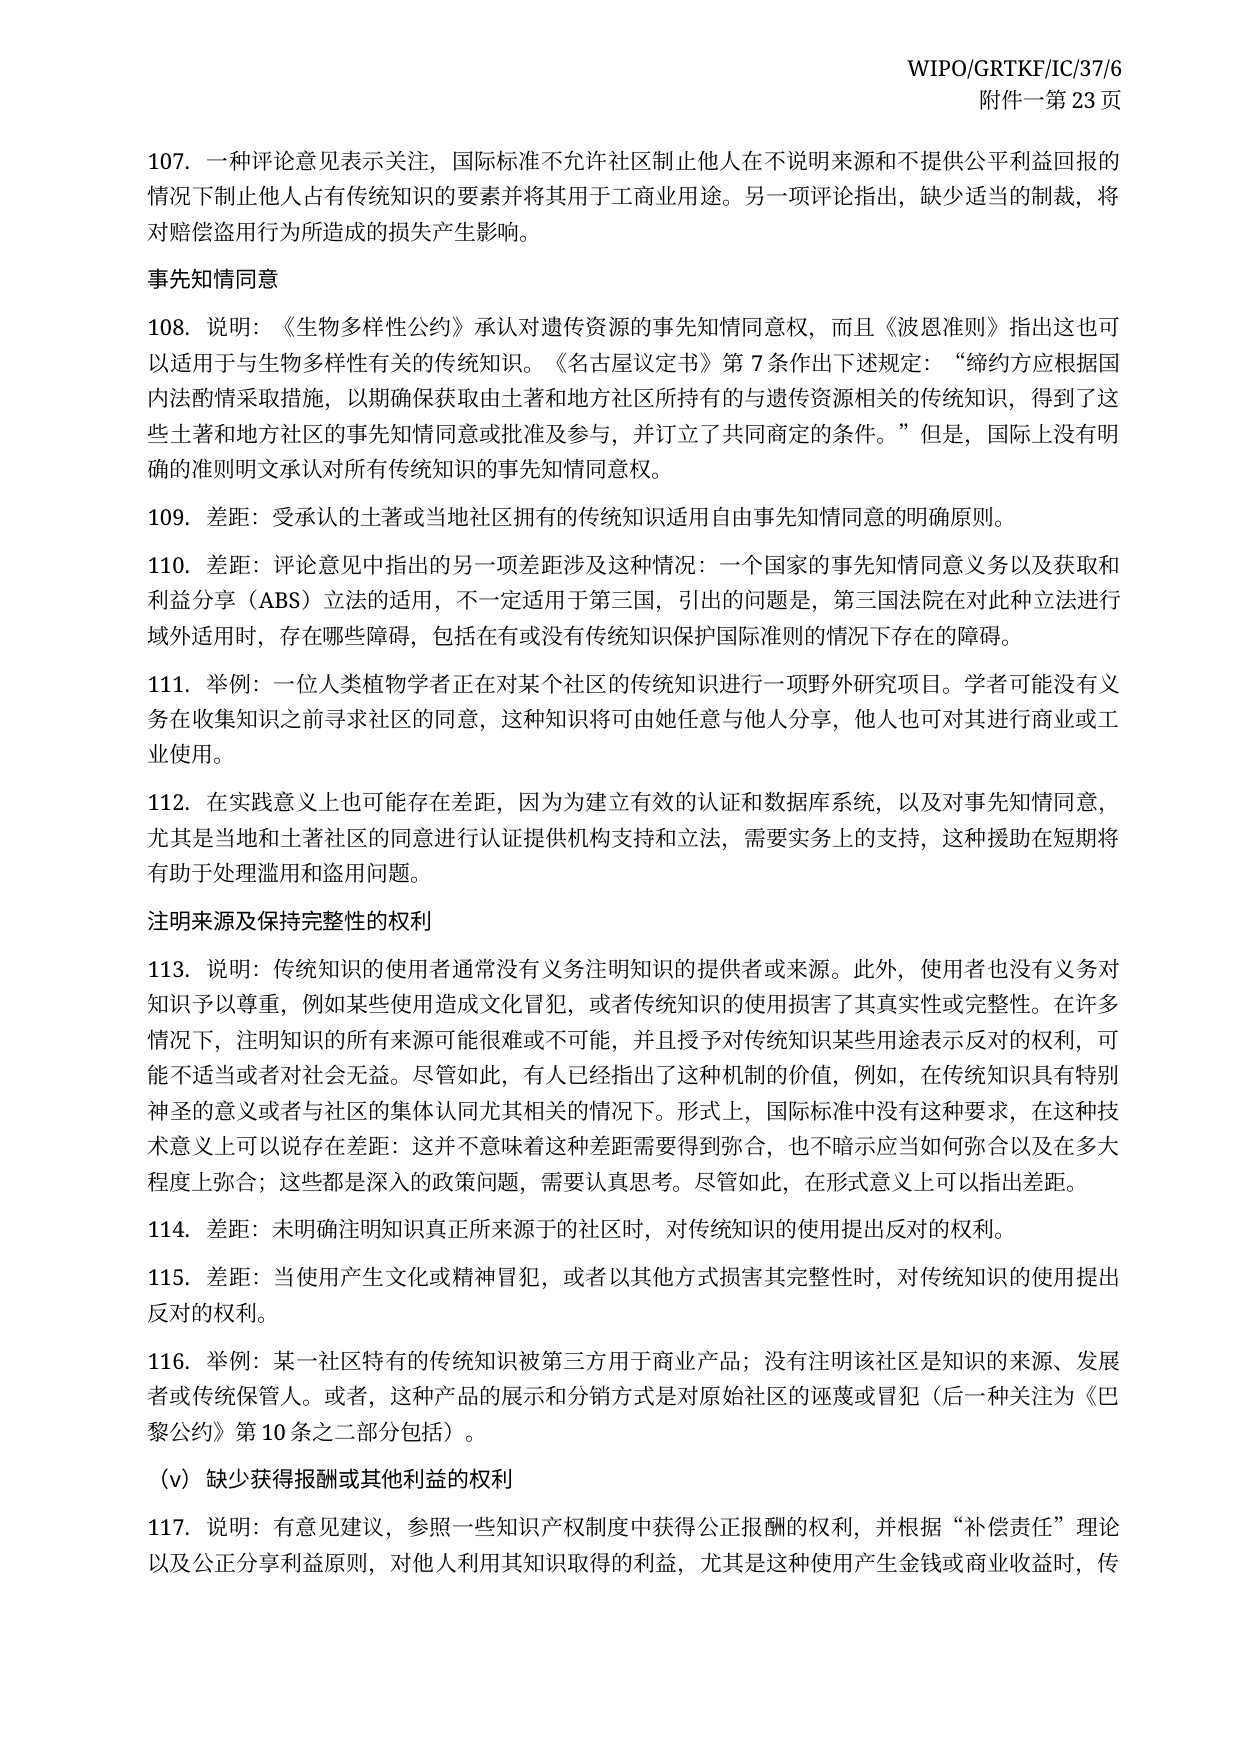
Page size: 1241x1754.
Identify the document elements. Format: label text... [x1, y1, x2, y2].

list 举例：某一社区特有的传统知识被第三方用于商业产品；没有注明该社区是知识的来源、发展者或传统保管人。或者，这种产品的展示和分销方式是对原始社区的诬蔑或冒犯（后一种关注为《巴黎公约》第10条之二部分包括）。 [148, 1340, 1122, 1446]
list 差距：受承认的土著或当地社区拥有的传统知识适用自由事先知情同意的明确原则。 [148, 496, 1122, 532]
list 差距：当使用产生文化或精神冒犯，或者以其他方式损害其完整性时，对传统知识的使用提出反对的权利。 [148, 1257, 1122, 1327]
subtitle 事先知情同意 [148, 259, 1122, 294]
list 举例：一位人类植物学者正在对某个社区的传统知识进行一项野外研究项目。学者可能没有义务在收集知识之前寻求社区的同意，这种知识将可由她任意与他人分享，他人也可对其进行商业或工业使用。 [148, 663, 1122, 769]
list 在实践意义上也可能存在差距，因为为建立有效的认证和数据库系统，以及对事先知情同意，尤其是当地和土著社区的同意进行认证提供机构支持和立法，需要实务上的支持，这种援助在短期将有助于处理滥用和盗用问题。 [148, 782, 1122, 888]
list 说明：《生物多样性公约》承认对遗传资源的事先知情同意权，而且《波恩准则》指出这也可以适用于与生物多样性有关的传统知识。《名古屋议定书》第7条作出下述规定：“缔约方应根据国内法酌情采取措施，以期确保获取由土著和地方社区所持有的与遗传资源相关的传统知识，得到了这些土著和地方社区的事先知情同意或批准及参与，并订立了共同商定的条件。”但是，国际上没有明确的准则明文承认对所有传统知识的事先知情同意权。 [148, 307, 1122, 484]
subtitle （v） 缺少获得报酬或其他利益的权利 [148, 1459, 1122, 1494]
subtitle 注明来源及保持完整性的权利 [148, 900, 1122, 936]
list 差距：未明确注明知识真正所来源于的社区时，对传统知识的使用提出反对的权利。 [148, 1209, 1122, 1244]
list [148, 1507, 1122, 1577]
list 说明：传统知识的使用者通常没有义务注明知识的提供者或来源。此外，使用者也没有义务对知识予以尊重，例如某些使用造成文化冒犯，或者传统知识的使用损害了其真实性或完整性。在许多情况下，注明知识的所有来源可能很难或不可能，并且授予对传统知识某些用途表示反对的权利，可能不适当或者对社会无益。尽管如此，有人已经指出了这种机制的价值，例如，在传统知识具有特别神圣的意义或者与社区的集体认同尤其相关的情况下。形式上，国际标准中没有这种要求，在这种技术意义上可以说存在差距：这并不意味着这种差距需要得到弥合，也不暗示应当如何弥合以及在多大程度上弥合；这些都是深入的政策问题，需要认真思考。尽管如此，在形式意义上可以指出差距。 [148, 948, 1122, 1196]
list 差距：评论意见中指出的另一项差距涉及这种情况：一个国家的事先知情同意义务以及获取和利益分享（ABS）立法的适用，不一定适用于第三国，引出的问题是，第三国法院在对此种立法进行域外适用时，存在哪些障碍，包括在有或没有传统知识保护国际准则的情况下存在的障碍。 [148, 544, 1122, 650]
list 一种评论意见表示关注，国际标准不允许社区制止他人在不说明来源和不提供公平利益回报的情况下制止他人占有传统知识的要素并将其用于工商业用途。另一项评论指出，缺少适当的制裁，将对赔偿盗用行为所造成的损失产生影响。 [148, 140, 1122, 246]
